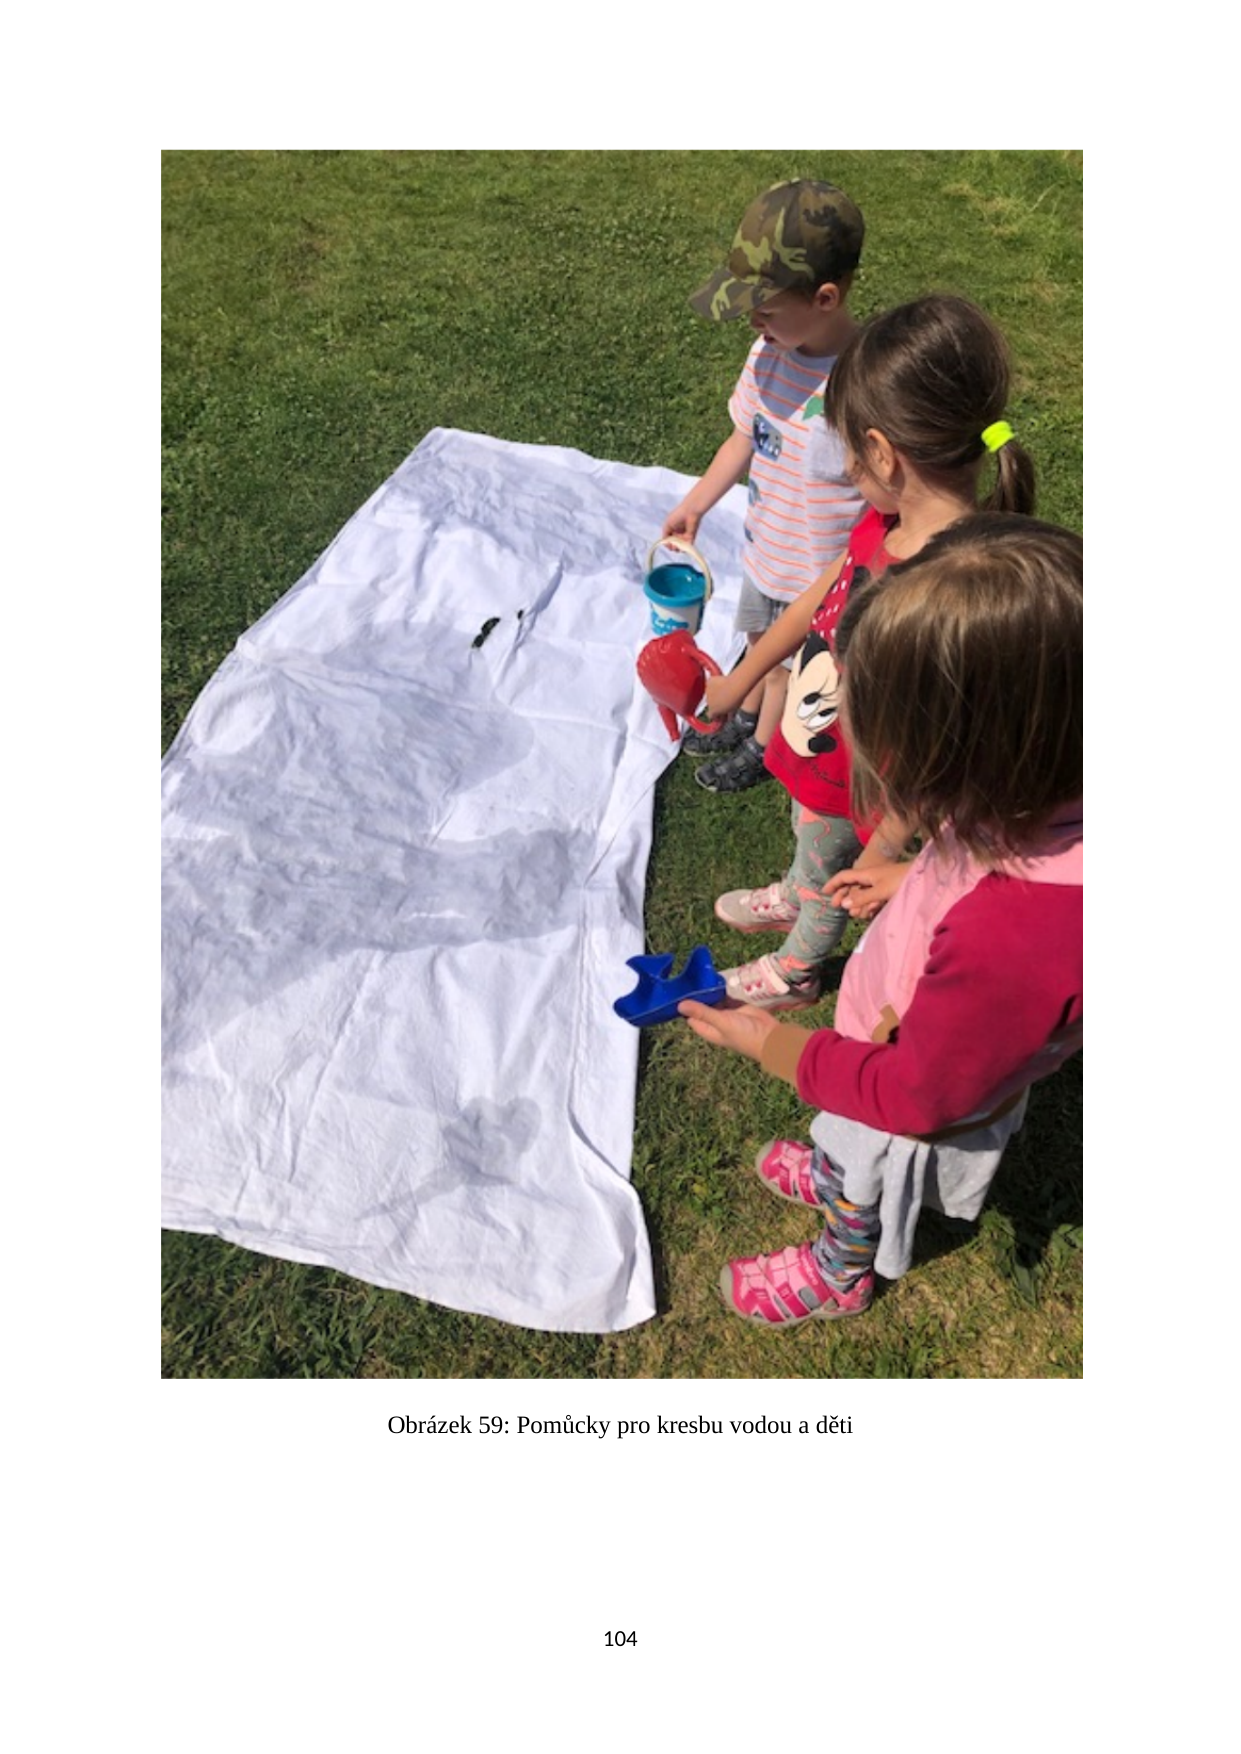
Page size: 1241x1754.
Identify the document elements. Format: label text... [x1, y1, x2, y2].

text Obrázek 59: Pomůcky pro kresbu vodou a děti [150, 1410, 1090, 1438]
picture [162, 151, 1083, 1378]
